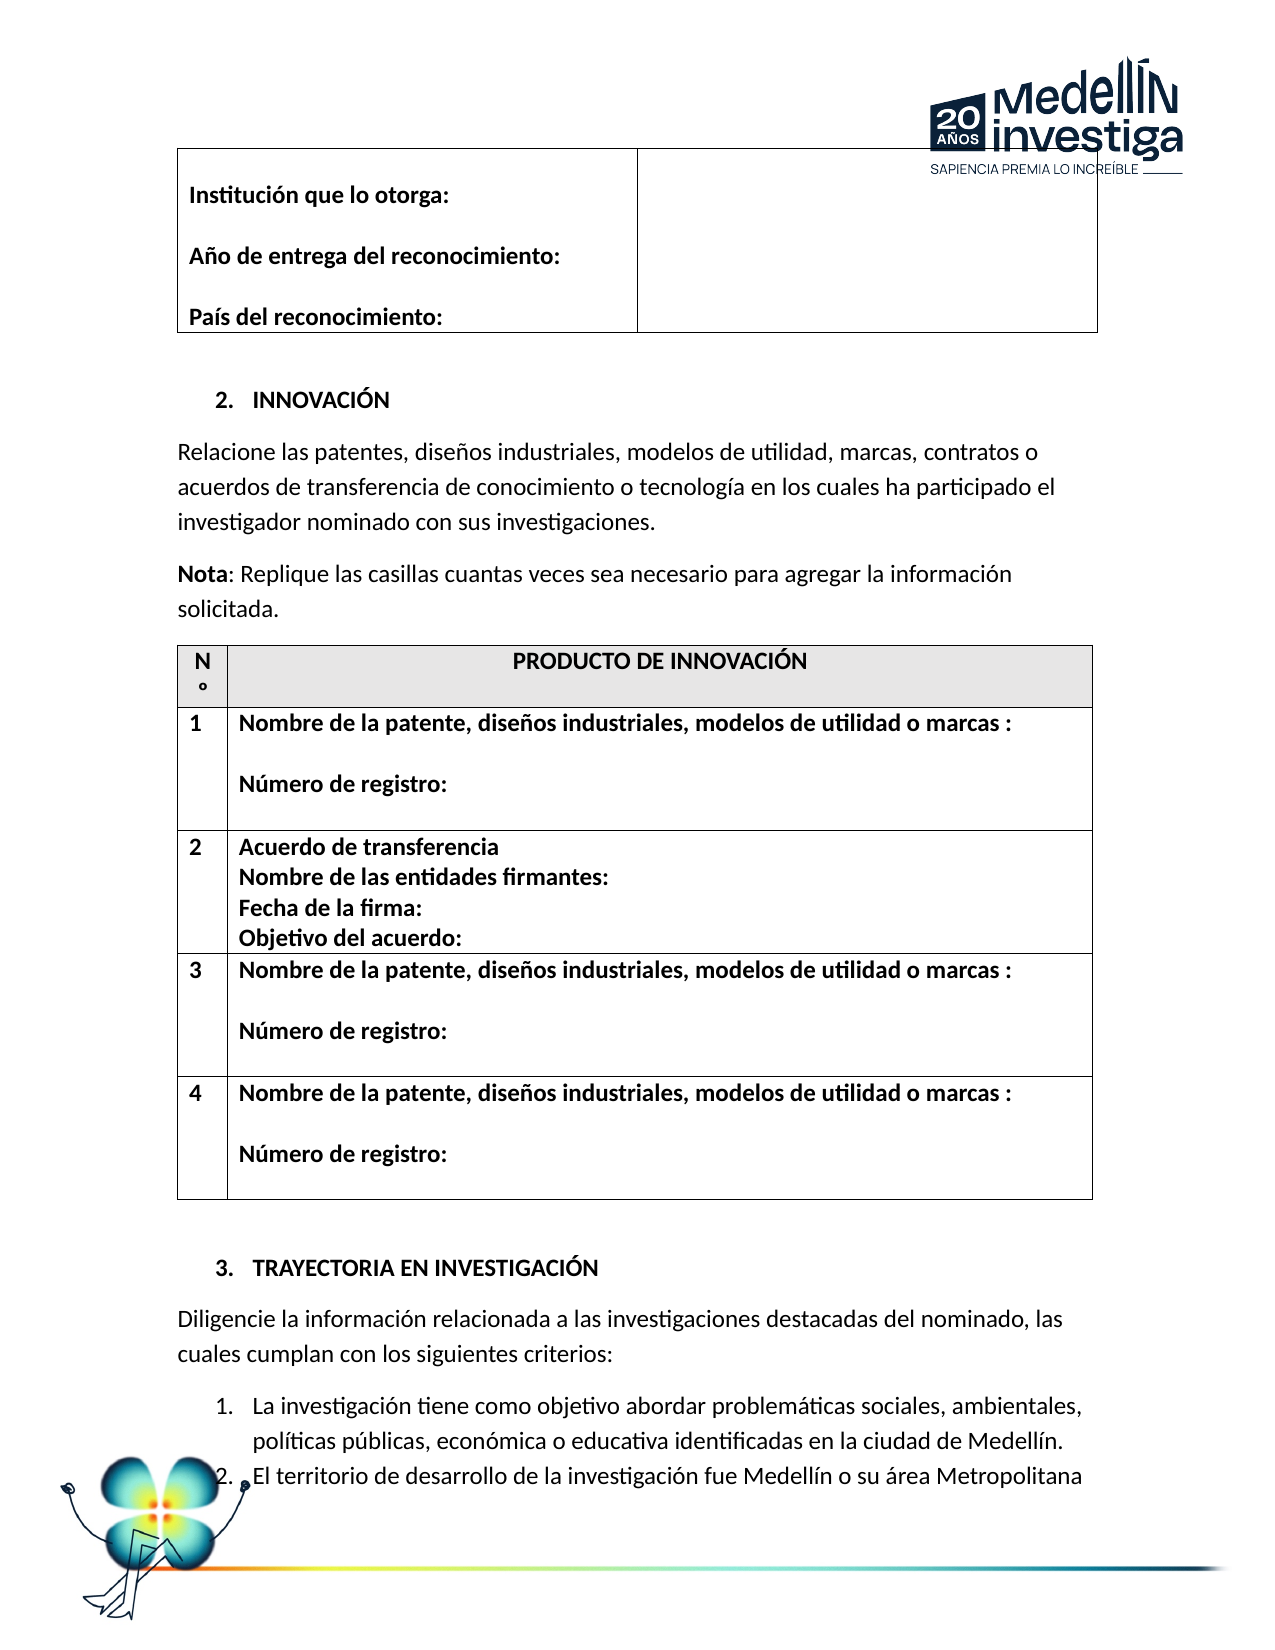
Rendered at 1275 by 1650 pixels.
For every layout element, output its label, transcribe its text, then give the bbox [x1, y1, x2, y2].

picture [0, 1420, 1275, 1650]
table_cell [638, 149, 1097, 332]
table_header PRODUCTO DE INNOVACIÓN [228, 646, 1092, 707]
list INNOVACIÓN [215, 384, 1098, 415]
table_cell Nombre de la patente, diseños industriales, modelos de utilidad o marcas : Número de registro: [228, 954, 1092, 1076]
table_cell 2 [178, 831, 227, 953]
picture [911, 24, 1204, 199]
text Relacione las patentes, diseños industriales, modelos de utilidad, marcas, contratos o acuerdos de transferencia de conocimiento o tecnología en los cuales ha participado el investigador nominado con sus investigaciones. [177, 436, 1098, 537]
table_cell Nombre de la patente, diseños industriales, modelos de utilidad o marcas : Número de registro: [228, 1077, 1092, 1199]
table_header Nº [178, 646, 227, 707]
list TRAYECTORIA EN INVESTIGACIÓN [215, 1252, 1098, 1282]
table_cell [178, 149, 637, 332]
table_cell 1 [178, 708, 227, 830]
table_cell 4 [178, 1077, 227, 1199]
text Nota: Replique las casillas cuantas veces sea necesario para agregar la información solicitada. [177, 558, 1098, 623]
list La investigación tiene como objetivo abordar problemáticas sociales, ambientales, políticas públicas, económica o educativa identificadas en la ciudad de Medellín. [215, 1390, 1098, 1456]
table_cell Acuerdo de transferencia Nombre de las entidades firmantes: Fecha de la firma: Objetivo del acuerdo: [228, 831, 1092, 953]
text Diligencie la información relacionada a las investigaciones destacadas del nominado, las cuales cumplan con los siguientes criterios: [177, 1303, 1098, 1369]
list El territorio de desarrollo de la investigación fue Medellín o su área Metropolitana [215, 1460, 1098, 1491]
table_cell Nombre de la patente, diseños industriales, modelos de utilidad o marcas : Número de registro: [228, 708, 1092, 830]
table_cell 3 [178, 954, 227, 1076]
